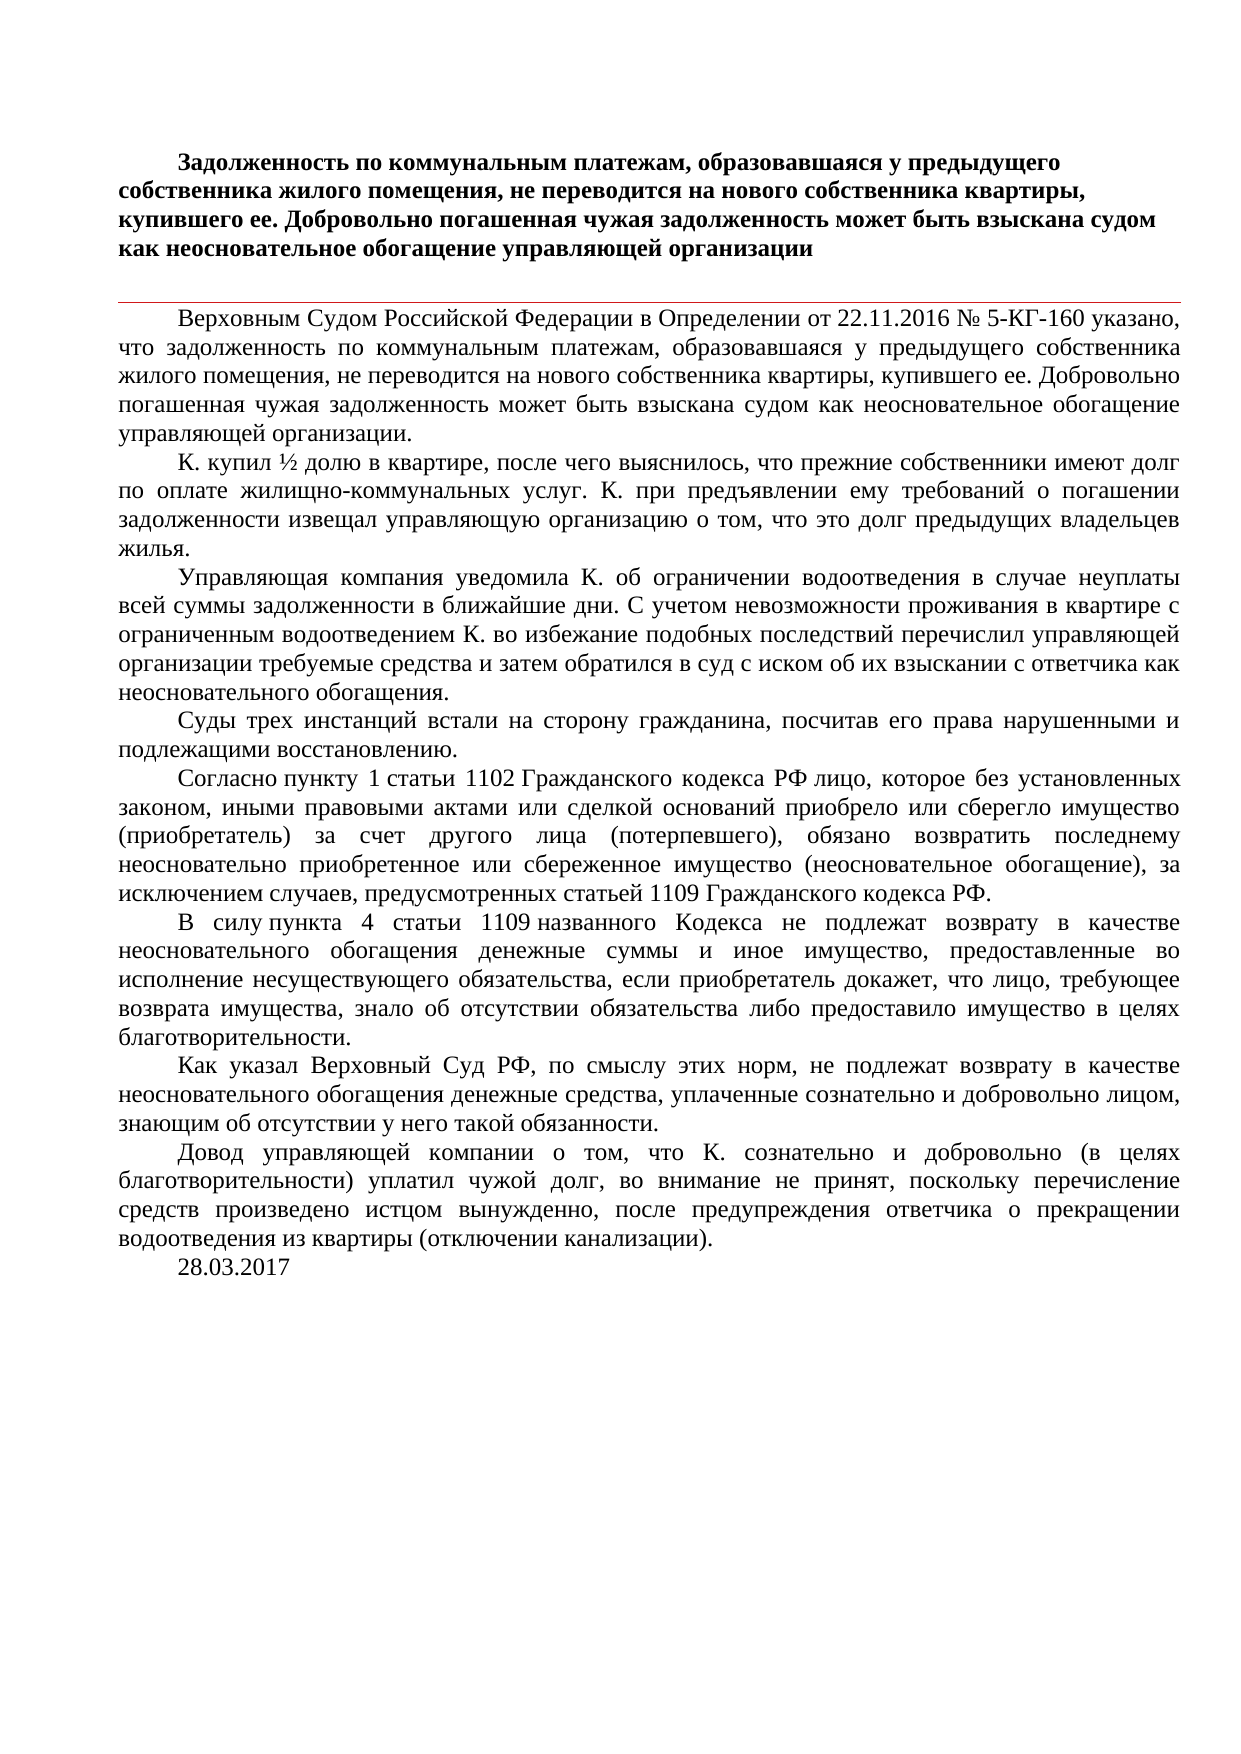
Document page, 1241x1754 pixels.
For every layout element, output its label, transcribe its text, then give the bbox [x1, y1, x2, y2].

text Управляющая компания уведомила К. об ограничении водоотведения в случае неуплаты всей суммы задолженности в ближайшие дни. С учетом невозможности проживания в квартире с ограниченным водоотведением К. во избежание подобных последствий перечислил управляющей организации требуемые средства и затем обратился в суд с иском об их взыскании с ответчика как неосновательного обогащения. [118, 562, 1181, 706]
text Как указал Верховный Суд РФ, по смыслу этих норм, не подлежат возврату в качестве неосновательного обогащения денежные средства, уплаченные сознательно и добровольно лицом, знающим об отсутствии у него такой обязанности. [118, 1051, 1181, 1137]
text К. купил ½ долю в квартире, после чего выяснилось, что прежние собственники имеют долг по оплате жилищно-коммунальных услуг. К. при предъявлении ему требований о погашении задолженности извещал управляющую организацию о том, что это долг предыдущих владельцев жилья. [118, 447, 1181, 562]
text Верховным Судом Российской Федерации в Определении от 22.11.2016 № 5-КГ-160 указано, что задолженность по коммунальным платежам, образовавшаяся у предыдущего собственника жилого помещения, не переводится на нового собственника квартиры, купившего ее. Добровольно погашенная чужая задолженность может быть взыскана судом как неосновательное обогащение управляющей организации. [118, 303, 1181, 447]
text Согласно пункту 1 статьи 1102 Гражданского кодекса РФ лицо, которое без установленных законом, иными правовыми актами или сделкой оснований приобрело или сберегло имущество (приобретатель) за счет другого лица (потерпевшего), обязано возвратить последнему неосновательно приобретенное или сбереженное имущество (неосновательное обогащение), за исключением случаев, предусмотренных статьей 1109 Гражданского кодекса РФ. [118, 763, 1181, 907]
text Довод управляющей компании о том, что К. сознательно и добровольно (в целях благотворительности) уплатил чужой долг, во внимание не принят, поскольку перечисление средств произведено истцом вынужденно, после предупреждения ответчика о прекращении водоотведения из квартиры (отключении канализации). [118, 1137, 1181, 1252]
text В силу пункта 4 статьи 1109 названного Кодекса не подлежат возврату в качестве неосновательного обогащения денежные суммы и иное имущество, предоставленные во исполнение несуществующего обязательства, если приобретатель докажет, что лицо, требующее возврата имущества, знало об отсутствии обязательства либо предоставило имущество в целях благотворительности. [118, 907, 1181, 1051]
text 28.03.2017 [118, 1252, 1181, 1281]
text Задолженность по коммунальным платежам, образовавшаяся у предыдущего собственника жилого помещения, не переводится на нового собственника квартиры, купившего ее. Добровольно погашенная чужая задолженность может быть взыскана судом как неосновательное обогащение управляющей организации [118, 147, 1181, 302]
text Суды трех инстанций встали на сторону гражданина, посчитав его права нарушенными и подлежащими восстановлению. [118, 706, 1181, 763]
